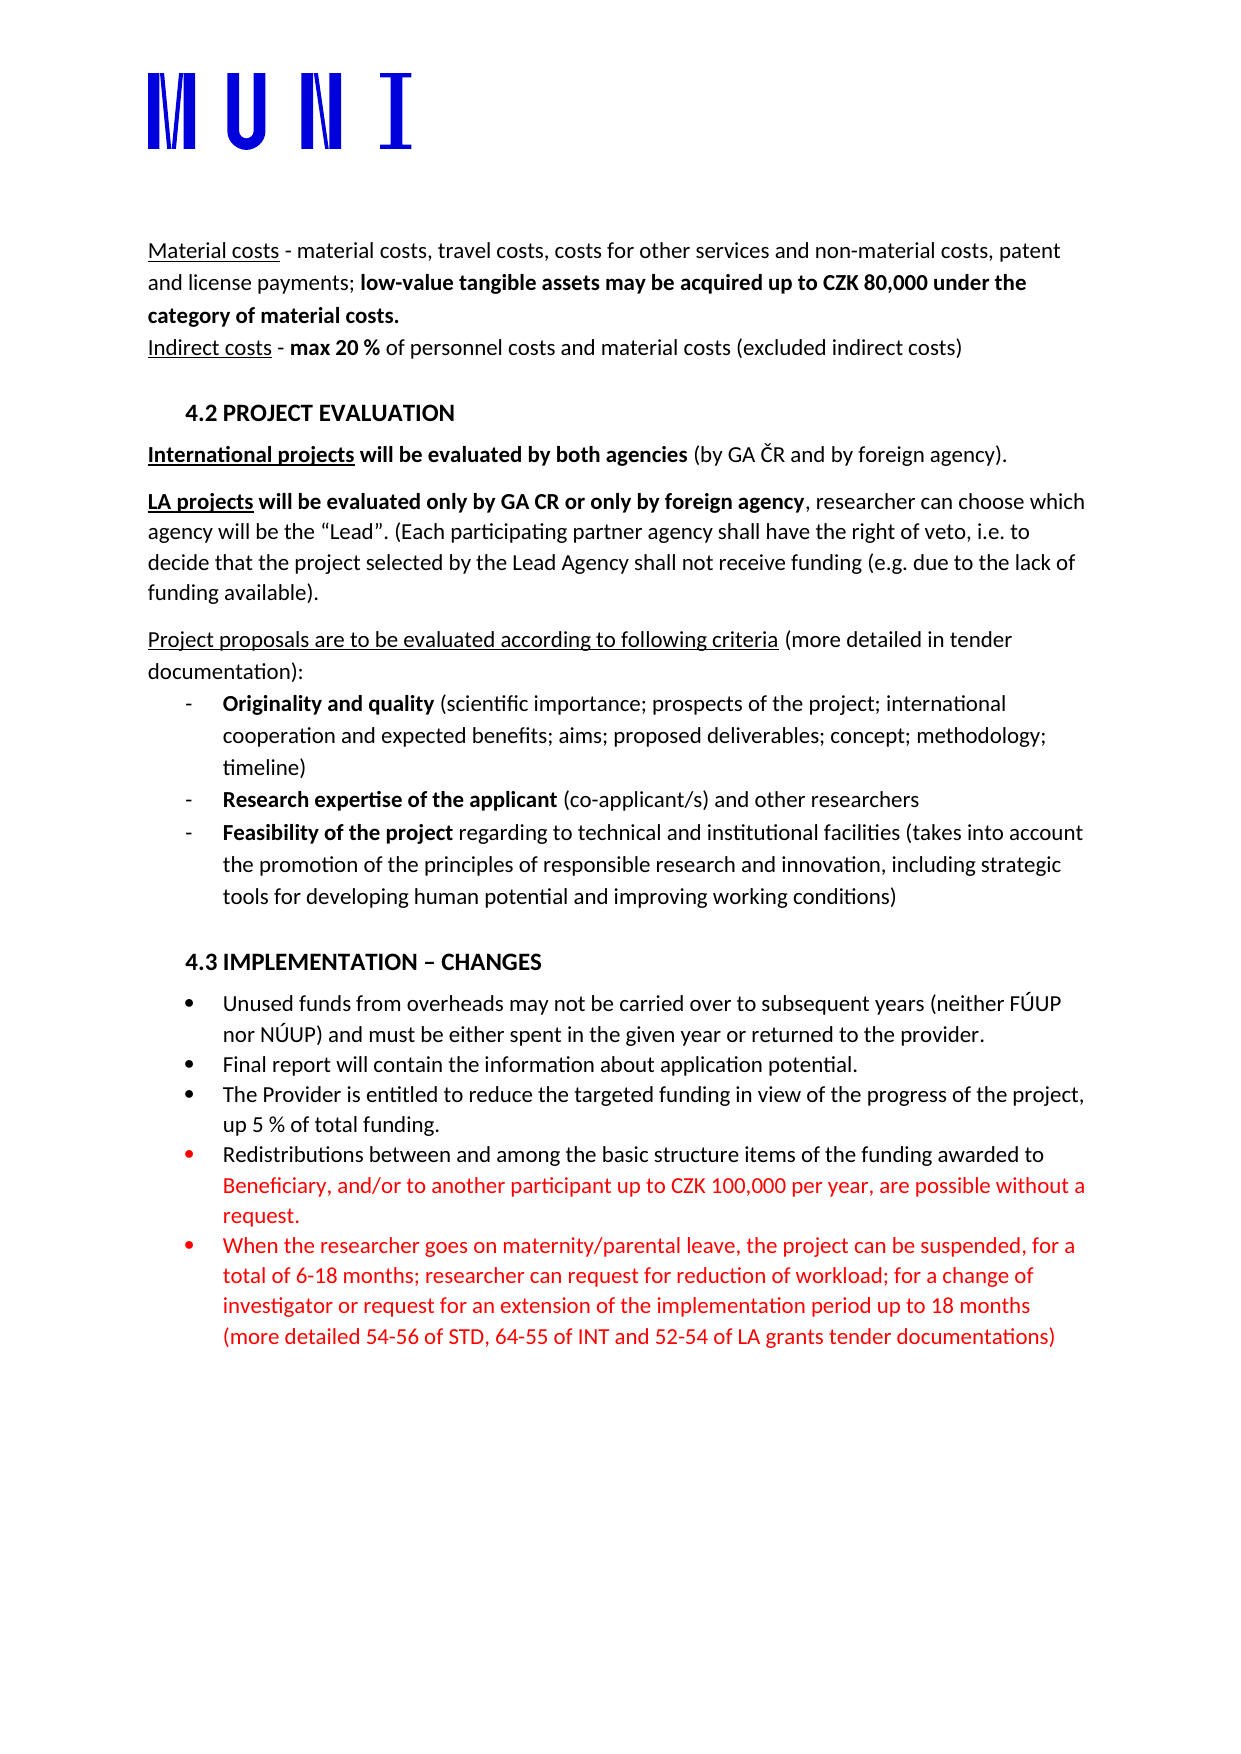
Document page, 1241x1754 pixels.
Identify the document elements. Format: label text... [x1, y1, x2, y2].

subtitle IMPLEMENTATION – CHANGES [185, 947, 1093, 977]
list Originality and quality (scientific importance; prospects of the project; international cooperation and expected benefits; aims; proposed deliverables; concept; methodology; timeline) [185, 689, 1093, 781]
list Unused funds from overheads may not be carried over to subsequent years (neither FÚUP nor NÚUP) and must be either spent in the given year or returned to the provider. [185, 989, 1093, 1048]
text Project proposals are to be evaluated according to following criteria (more detailed in tender documentation): [148, 625, 1093, 685]
list Redistributions between and among the basic structure items of the funding awarded to Beneficiary, and/or to another participant up to CZK 100,000 per year, are possible without a request. [185, 1141, 1093, 1229]
list The Provider is entitled to reduce the targeted funding in view of the progress of the project, up 5 % of total funding. [185, 1080, 1093, 1138]
text Indirect costs - max 20 % of personnel costs and material costs (excluded indirect costs) [148, 333, 1093, 361]
text LA projects will be evaluated only by GA CR or only by foreign agency, researcher can choose which agency will be the “Lead”. (Each participating partner agency shall have the right of veto, i.e. to decide that the project selected by the Lead Agency shall not receive funding (e.g. due to the lack of funding available). [148, 487, 1093, 606]
list Feasibility of the project regarding to technical and institutional facilities (takes into account the promotion of the principles of responsible research and innovation, including strategic tools for developing human potential and improving working conditions) [185, 818, 1093, 910]
list Final report will contain the information about application potential. [185, 1050, 1093, 1078]
list Research expertise of the applicant (co-applicant/s) and other researchers [185, 786, 1093, 814]
subtitle PROJECT EVALUATION [185, 397, 1093, 428]
text Material costs - material costs, travel costs, costs for other services and non-material costs, patent and license payments; low-value tangible assets may be acquired up to CZK 80,000 under the category of material costs. [148, 236, 1093, 329]
text International projects will be evaluated by both agencies (by GA ČR and by foreign agency). [148, 440, 1093, 468]
list When the researcher goes on maternity/parental leave, the project can be suspended, for a total of 6-18 months; researcher can request for reduction of workload; for a change of investigator or request for an extension of the implementation period up to 18 months (more detailed 54-56 of STD, 64-55 of INT and 52-54 of LA grants tender documentations) [185, 1231, 1093, 1350]
